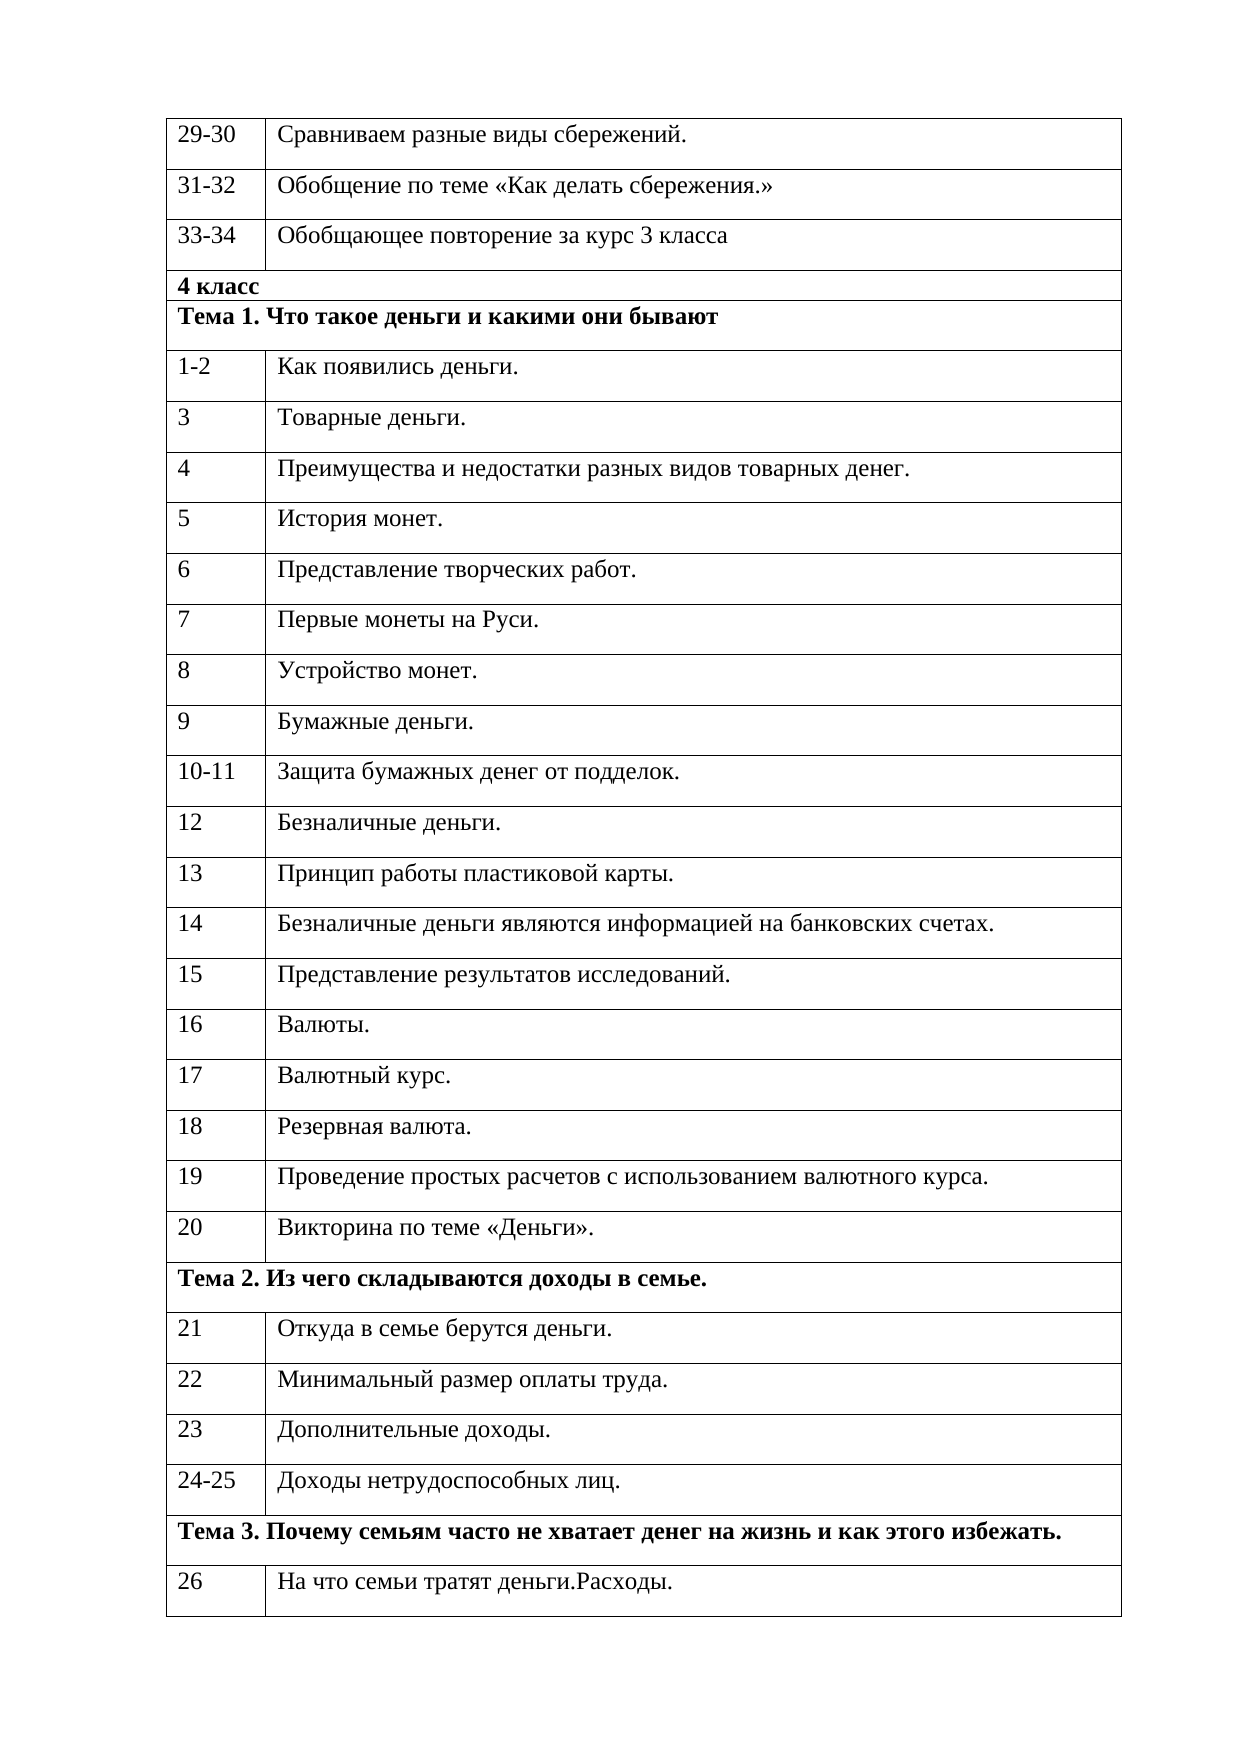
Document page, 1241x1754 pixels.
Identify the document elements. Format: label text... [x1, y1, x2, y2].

table_cell 12 [167, 807, 265, 857]
table_cell 18 [167, 1111, 265, 1160]
table_cell 17 [167, 1060, 265, 1110]
table_cell Откуда в семье берутся деньги. [266, 1313, 1121, 1363]
table_cell 21 [167, 1313, 265, 1363]
table_cell Доходы нетрудоспособных лиц. [266, 1465, 1121, 1515]
table_cell Викторина по теме «Деньги». [266, 1212, 1121, 1262]
table_cell Обобщающее повторение за курс 3 класса [266, 220, 1121, 270]
table_cell 15 [167, 959, 265, 1008]
table_cell 16 [167, 1010, 265, 1059]
table_cell Минимальный размер оплаты труда. [266, 1364, 1121, 1413]
table_cell 5 [167, 503, 265, 553]
table_cell 23 [167, 1415, 265, 1464]
table_cell 4 класс [167, 271, 1121, 300]
table_cell Проведение простых расчетов с использованием валютного курса. [266, 1161, 1121, 1211]
table_cell Сравниваем разные виды сбережений. [266, 119, 1121, 169]
table_cell Резервная валюта. [266, 1111, 1121, 1160]
table_cell Тема 2. Из чего складываются доходы в семье. [167, 1263, 1121, 1312]
table_cell Устройство монет. [266, 655, 1121, 705]
table_cell 4 [167, 453, 265, 502]
table_cell Товарные деньги. [266, 402, 1121, 452]
table_cell 7 [167, 605, 265, 654]
table_cell 8 [167, 655, 265, 705]
table_cell Безналичные деньги являются информацией на банковских счетах. [266, 908, 1121, 958]
table_cell 10-11 [167, 756, 265, 806]
table_cell История монет. [266, 503, 1121, 553]
table_cell Тема 3. Почему семьям часто не хватает денег на жизнь и как этого избежать. [167, 1516, 1121, 1565]
table_cell 14 [167, 908, 265, 958]
table_cell Принцип работы пластиковой карты. [266, 858, 1121, 907]
table_cell 1-2 [167, 351, 265, 401]
table_cell Представление творческих работ. [266, 554, 1121, 603]
table_cell Дополнительные доходы. [266, 1415, 1121, 1464]
table_cell Бумажные деньги. [266, 706, 1121, 755]
table_cell Валюты. [266, 1010, 1121, 1059]
table_cell Преимущества и недостатки разных видов товарных денег. [266, 453, 1121, 502]
table_cell 19 [167, 1161, 265, 1211]
table_cell Защита бумажных денег от подделок. [266, 756, 1121, 806]
table_cell Представление результатов исследований. [266, 959, 1121, 1008]
table_cell Валютный курс. [266, 1060, 1121, 1110]
table_cell Как появились деньги. [266, 351, 1121, 401]
table_cell 6 [167, 554, 265, 603]
table_cell Первые монеты на Руси. [266, 605, 1121, 654]
table_cell 22 [167, 1364, 265, 1413]
table_cell Тема 1. Что такое деньги и какими они бывают [167, 301, 1121, 350]
table_cell Обобщение по теме «Как делать сбережения.» [266, 170, 1121, 219]
table_cell На что семьи тратят деньги.Расходы. [266, 1566, 1121, 1616]
table_cell 24-25 [167, 1465, 265, 1515]
table_cell 26 [167, 1566, 265, 1616]
table_cell 20 [167, 1212, 265, 1262]
table_cell 3 [167, 402, 265, 452]
table_cell 31-32 [167, 170, 265, 219]
table_cell 29-30 [167, 119, 265, 169]
table_cell 9 [167, 706, 265, 755]
table_cell 13 [167, 858, 265, 907]
table_cell 33-34 [167, 220, 265, 270]
table_cell Безналичные деньги. [266, 807, 1121, 857]
